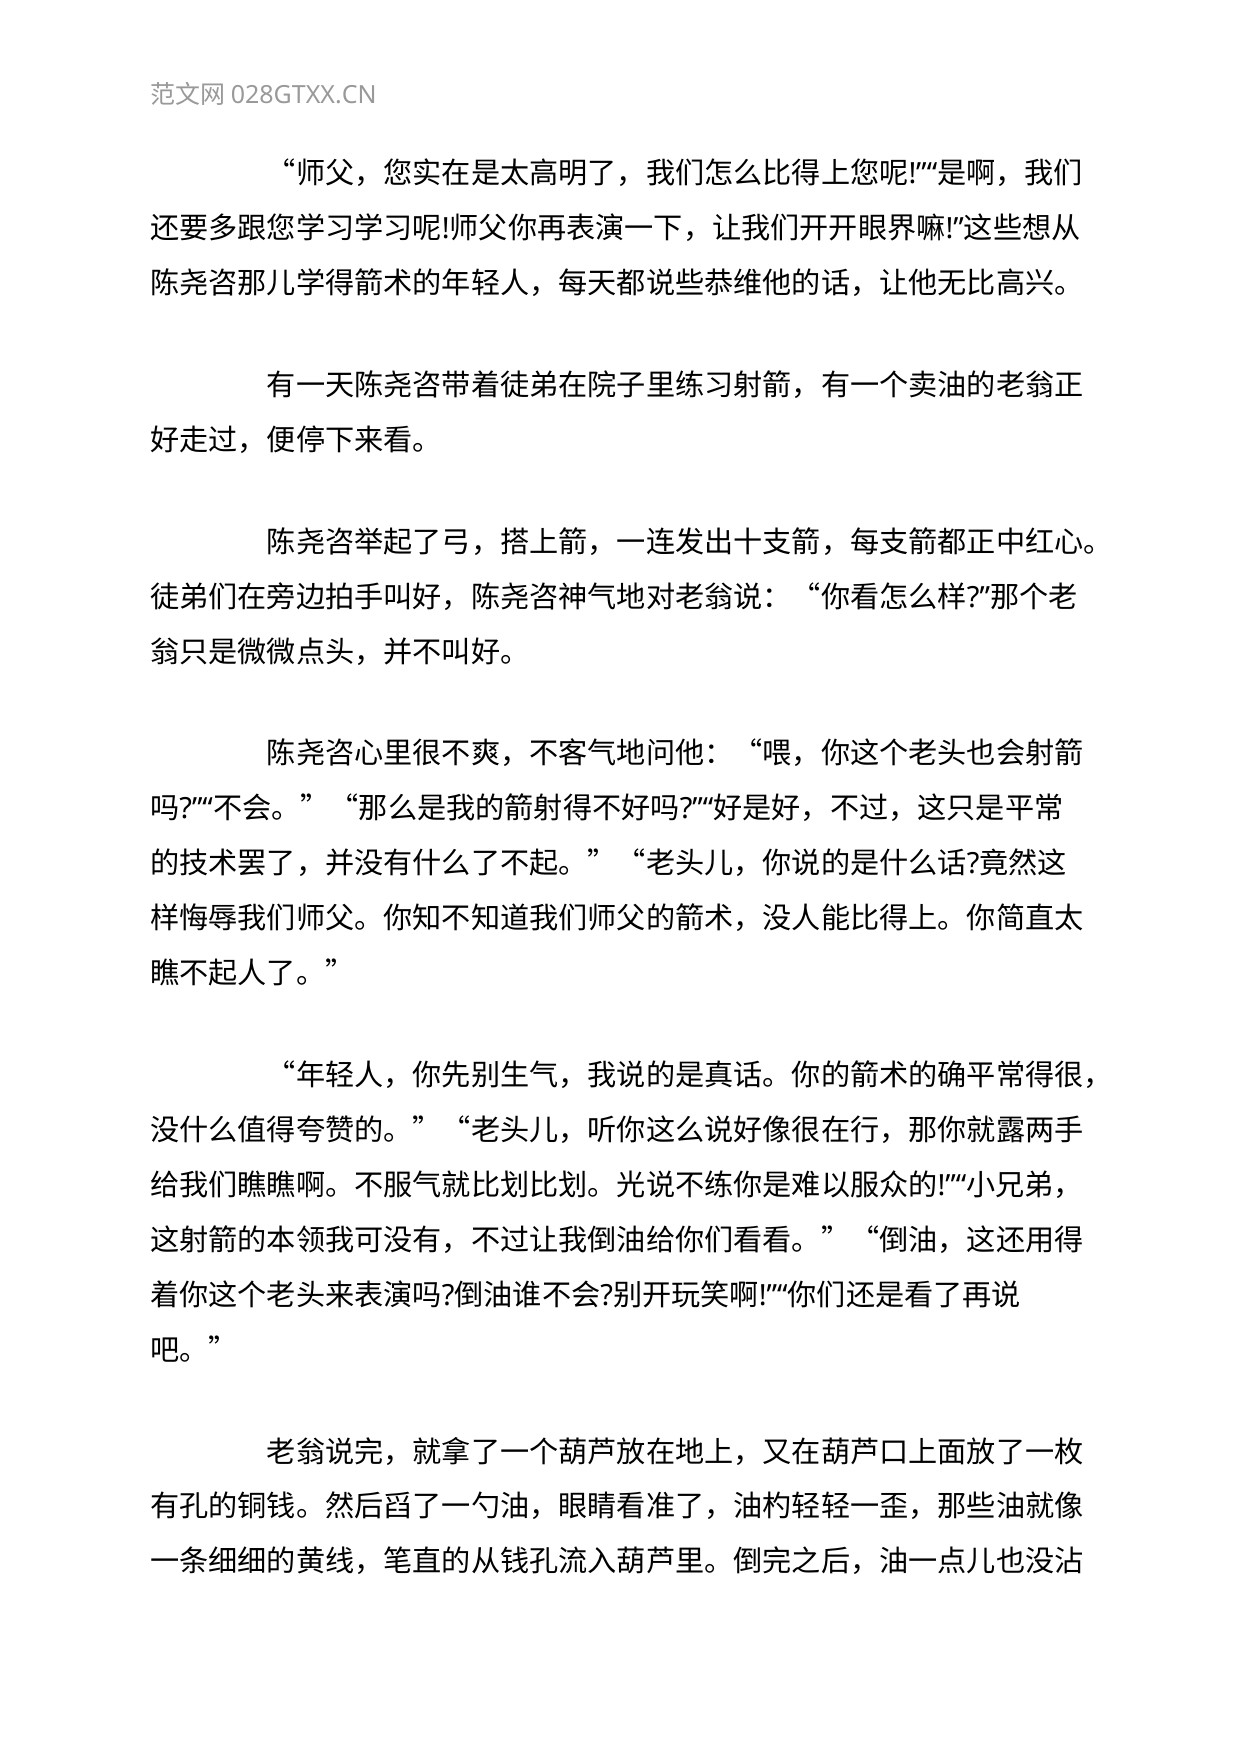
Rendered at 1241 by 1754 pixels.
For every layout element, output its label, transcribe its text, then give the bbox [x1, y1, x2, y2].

text 有一天陈尧咨带着徒弟在院子里练习射箭，有一个卖油的老翁正好走过，便停下来看。 [150, 362, 1090, 459]
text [150, 1428, 1090, 1580]
text 陈尧咨心里很不爽，不客气地问他：“喂，你这个老头也会射箭吗?”“不会。”“那么是我的箭射得不好吗?”“好是好，不过，这只是平常的技术罢了，并没有什么了不起。”“老头儿，你说的是什么话?竟然这样悔辱我们师父。你知不知道我们师父的箭术，没人能比得上。你简直太瞧不起人了。” [150, 730, 1090, 992]
text “师父，您实在是太高明了，我们怎么比得上您呢!”“是啊，我们还要多跟您学习学习呢!师父你再表演一下，让我们开开眼界嘛!”这些想从陈尧咨那儿学得箭术的年轻人，每天都说些恭维他的话，让他无比高兴。 [150, 150, 1090, 302]
text “年轻人，你先别生气，我说的是真话。你的箭术的确平常得很，没什么值得夸赞的。”“老头儿，听你这么说好像很在行，那你就露两手给我们瞧瞧啊。不服气就比划比划。光说不练你是难以服众的!”“小兄弟，这射箭的本领我可没有，不过让我倒油给你们看看。”“倒油，这还用得着你这个老头来表演吗?倒油谁不会?别开玩笑啊!”“你们还是看了再说吧。” [150, 1052, 1090, 1369]
text 陈尧咨举起了弓，搭上箭，一连发出十支箭，每支箭都正中红心。徒弟们在旁边拍手叫好，陈尧咨神气地对老翁说：“你看怎么样?”那个老翁只是微微点头，并不叫好。 [150, 518, 1090, 671]
